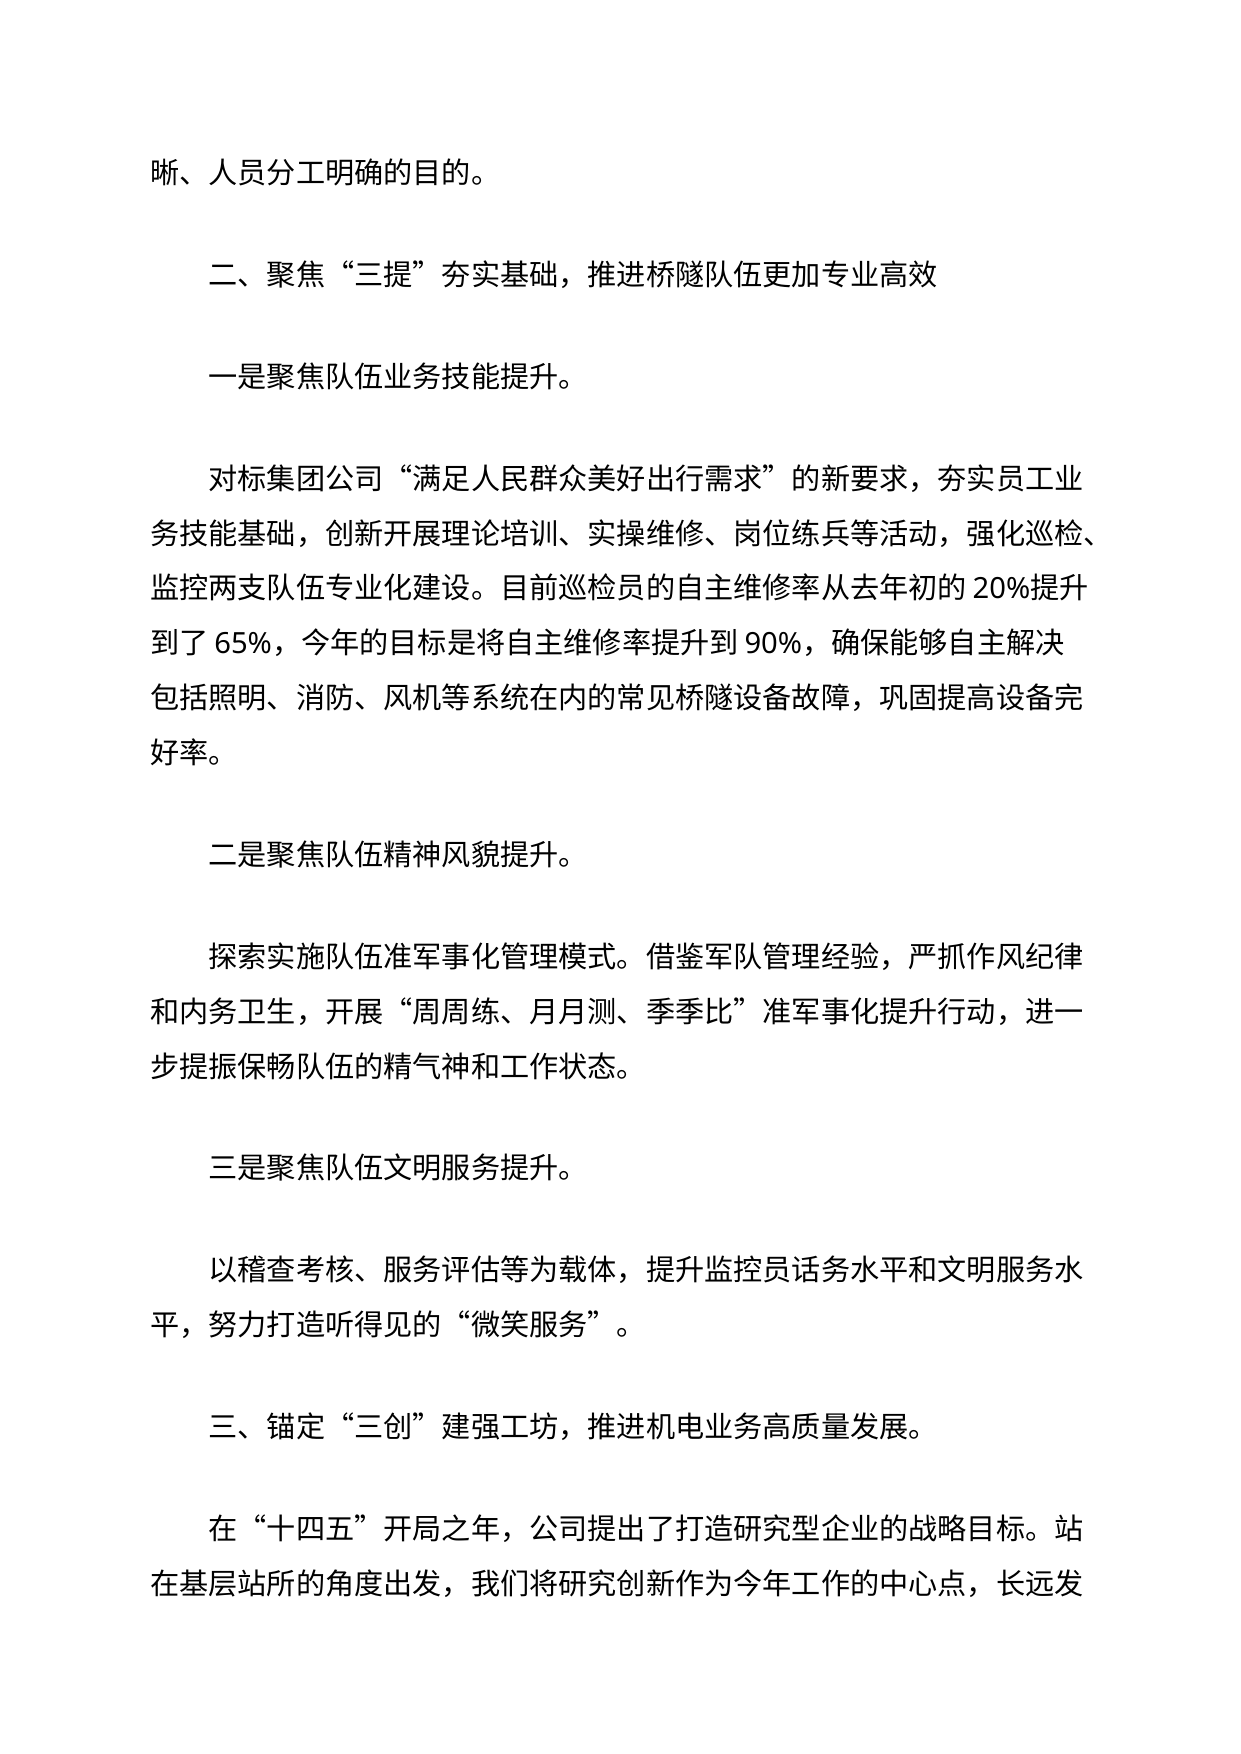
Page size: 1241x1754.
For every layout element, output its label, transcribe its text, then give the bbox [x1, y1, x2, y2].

text 二、聚焦“三提”夯实基础，推进桥隧队伍更加专业高效 [150, 252, 1090, 294]
text 对标集团公司“满足人民群众美好出行需求”的新要求，夯实员工业务技能基础，创新开展理论培训、实操维修、岗位练兵等活动，强化巡检、监控两支队伍专业化建设。目前巡检员的自主维修率从去年初的20%提升到了65%，今年的目标是将自主维修率提升到90%，确保能够自主解决包括照明、消防、风机等系统在内的常见桥隧设备故障，巩固提高设备完好率。 [150, 455, 1090, 772]
text 三是聚焦队伍文明服务提升。 [150, 1145, 1090, 1187]
text 三、锚定“三创”建强工坊，推进机电业务高质量发展。 [150, 1403, 1090, 1446]
text 探索实施队伍准军事化管理模式。借鉴军队管理经验，严抓作风纪律和内务卫生，开展“周周练、月月测、季季比”准军事化提升行动，进一步提振保畅队伍的精气神和工作状态。 [150, 933, 1090, 1086]
text 以稽查考核、服务评估等为载体，提升监控员话务水平和文明服务水平，努力打造听得见的“微笑服务”。 [150, 1247, 1090, 1344]
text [150, 150, 1090, 192]
text 一是聚焦队伍业务技能提升。 [150, 353, 1090, 396]
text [150, 1505, 1090, 1602]
text 二是聚焦队伍精神风貌提升。 [150, 832, 1090, 874]
